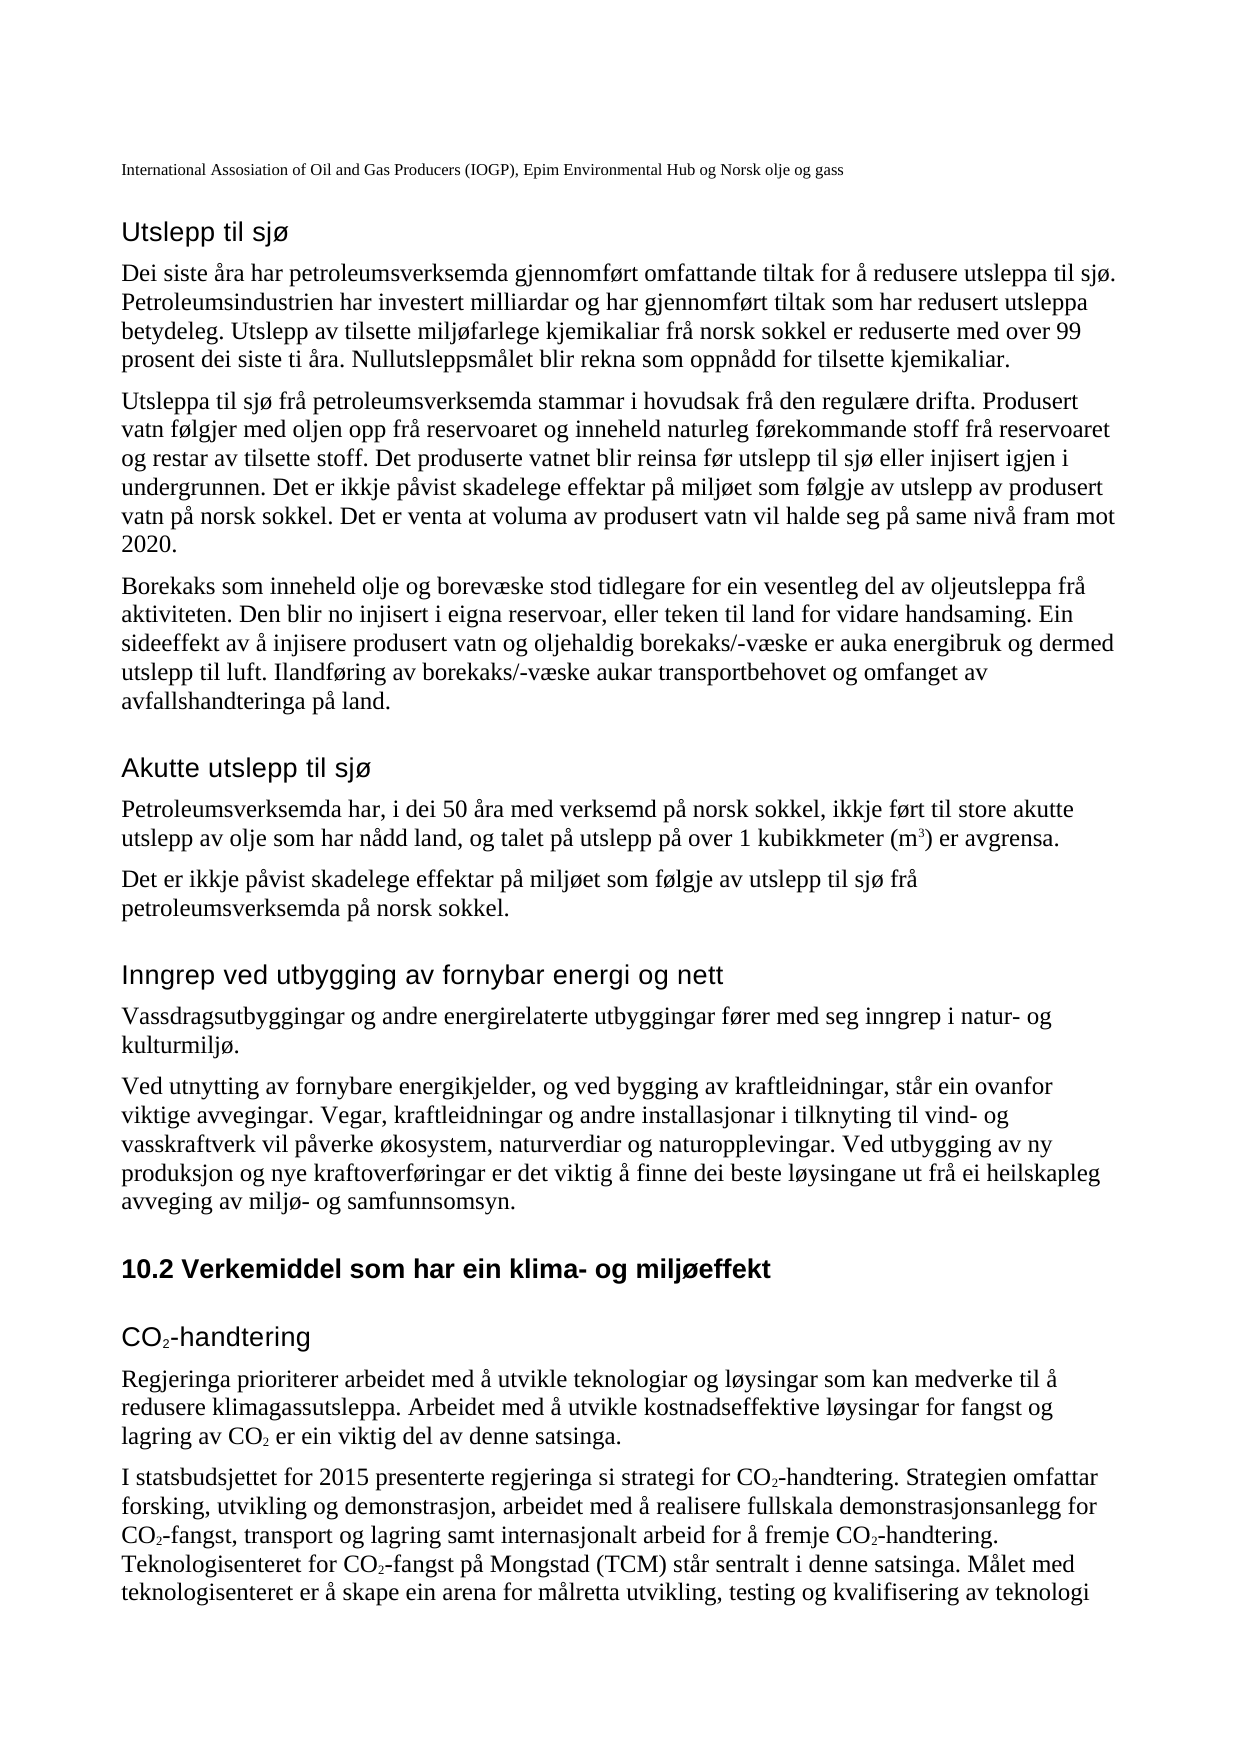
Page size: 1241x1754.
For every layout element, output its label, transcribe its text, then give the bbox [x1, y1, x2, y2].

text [121, 1462, 1119, 1606]
text Ved utnytting av fornybare energikjelder, og ved bygging av kraftleidningar, står ein ovanfor viktige avvegingar. Vegar, kraftleidningar og andre installasjonar i tilknyting til vind- og vasskraftverk vil påverke økosystem, naturverdiar og naturopplevingar. Ved utbygging av ny produksjon og nye kraftoverføringar er det viktig å finne dei beste løysingane ut frå ei heilskapleg avveging av miljø- og samfunnsomsyn. [121, 1071, 1119, 1215]
text Petroleumsverksemda har, i dei 50 åra med verksemd på norsk sokkel, ikkje ført til store akutte utslepp av olje som har nådd land, og talet på utslepp på over 1 kubikkmeter (m3) er avgrensa. [121, 794, 1119, 852]
text Akutte utslepp til sjø [121, 752, 1119, 783]
text Utslepp til sjø [121, 216, 1119, 247]
text Regjeringa prioriterer arbeidet med å utvikle teknologiar og løysingar som kan medverke til å redusere klimagassutsleppa. Arbeidet med å utvikle kostnadseffektive løysingar for fangst og lagring av CO2 er ein viktig del av denne satsinga. [121, 1364, 1119, 1450]
text Utsleppa til sjø frå petroleumsverksemda stammar i hovudsak frå den regulære drifta. Produsert vatn følgjer med oljen opp frå reservoaret og inneheld naturleg førekommande stoff frå reservoaret og restar av tilsette stoff. Det produserte vatnet blir reinsa før utslepp til sjø eller injisert igjen i undergrunnen. Det er ikkje påvist skadelege effektar på miljøet som følgje av utslepp av produsert vatn på norsk sokkel. Det er venta at voluma av produsert vatn vil halde seg på same nivå fram mot 2020. [121, 386, 1119, 558]
text Borekaks som inneheld olje og borevæske stod tidlegare for ein vesentleg del av oljeutsleppa frå aktiviteten. Den blir no injisert i eigna reservoar, eller teken til land for vidare handsaming. Ein sideeffekt av å injisere produsert vatn og oljehaldig borekaks/-væske er auka energibruk og dermed utslepp til luft. Ilandføring av borekaks/-væske aukar transportbehovet og omfanget av avfallshandteringa på land. [121, 571, 1119, 714]
subtitle Verkemiddel som har ein klima- og miljøeffekt [121, 1253, 1119, 1284]
text International Assosiation of Oil and Gas Producers (IOGP), Epim Environmental Hub og Norsk olje og gass [121, 159, 1119, 179]
text Vassdragsutbyggingar og andre energirelaterte utbyggingar fører med seg inngrep i natur- og kulturmiljø. [121, 1001, 1119, 1059]
text Inngrep ved utbygging av fornybar energi og nett [121, 959, 1119, 991]
text Dei siste åra har petroleumsverksemda gjennomført omfattande tiltak for å redusere utsleppa til sjø. Petroleumsindustrien har investert milliardar og har gjennomført tiltak som har redusert utsleppa betydeleg. Utslepp av tilsette miljøfarlege kjemikaliar frå norsk sokkel er reduserte med over 99 prosent dei siste ti åra. Nullutsleppsmålet blir rekna som oppnådd for tilsette kjemikaliar. [121, 258, 1119, 373]
text CO2-handtering [121, 1321, 1119, 1353]
text Det er ikkje påvist skadelege effektar på miljøet som følgje av utslepp til sjø frå petroleumsverksemda på norsk sokkel. [121, 864, 1119, 922]
